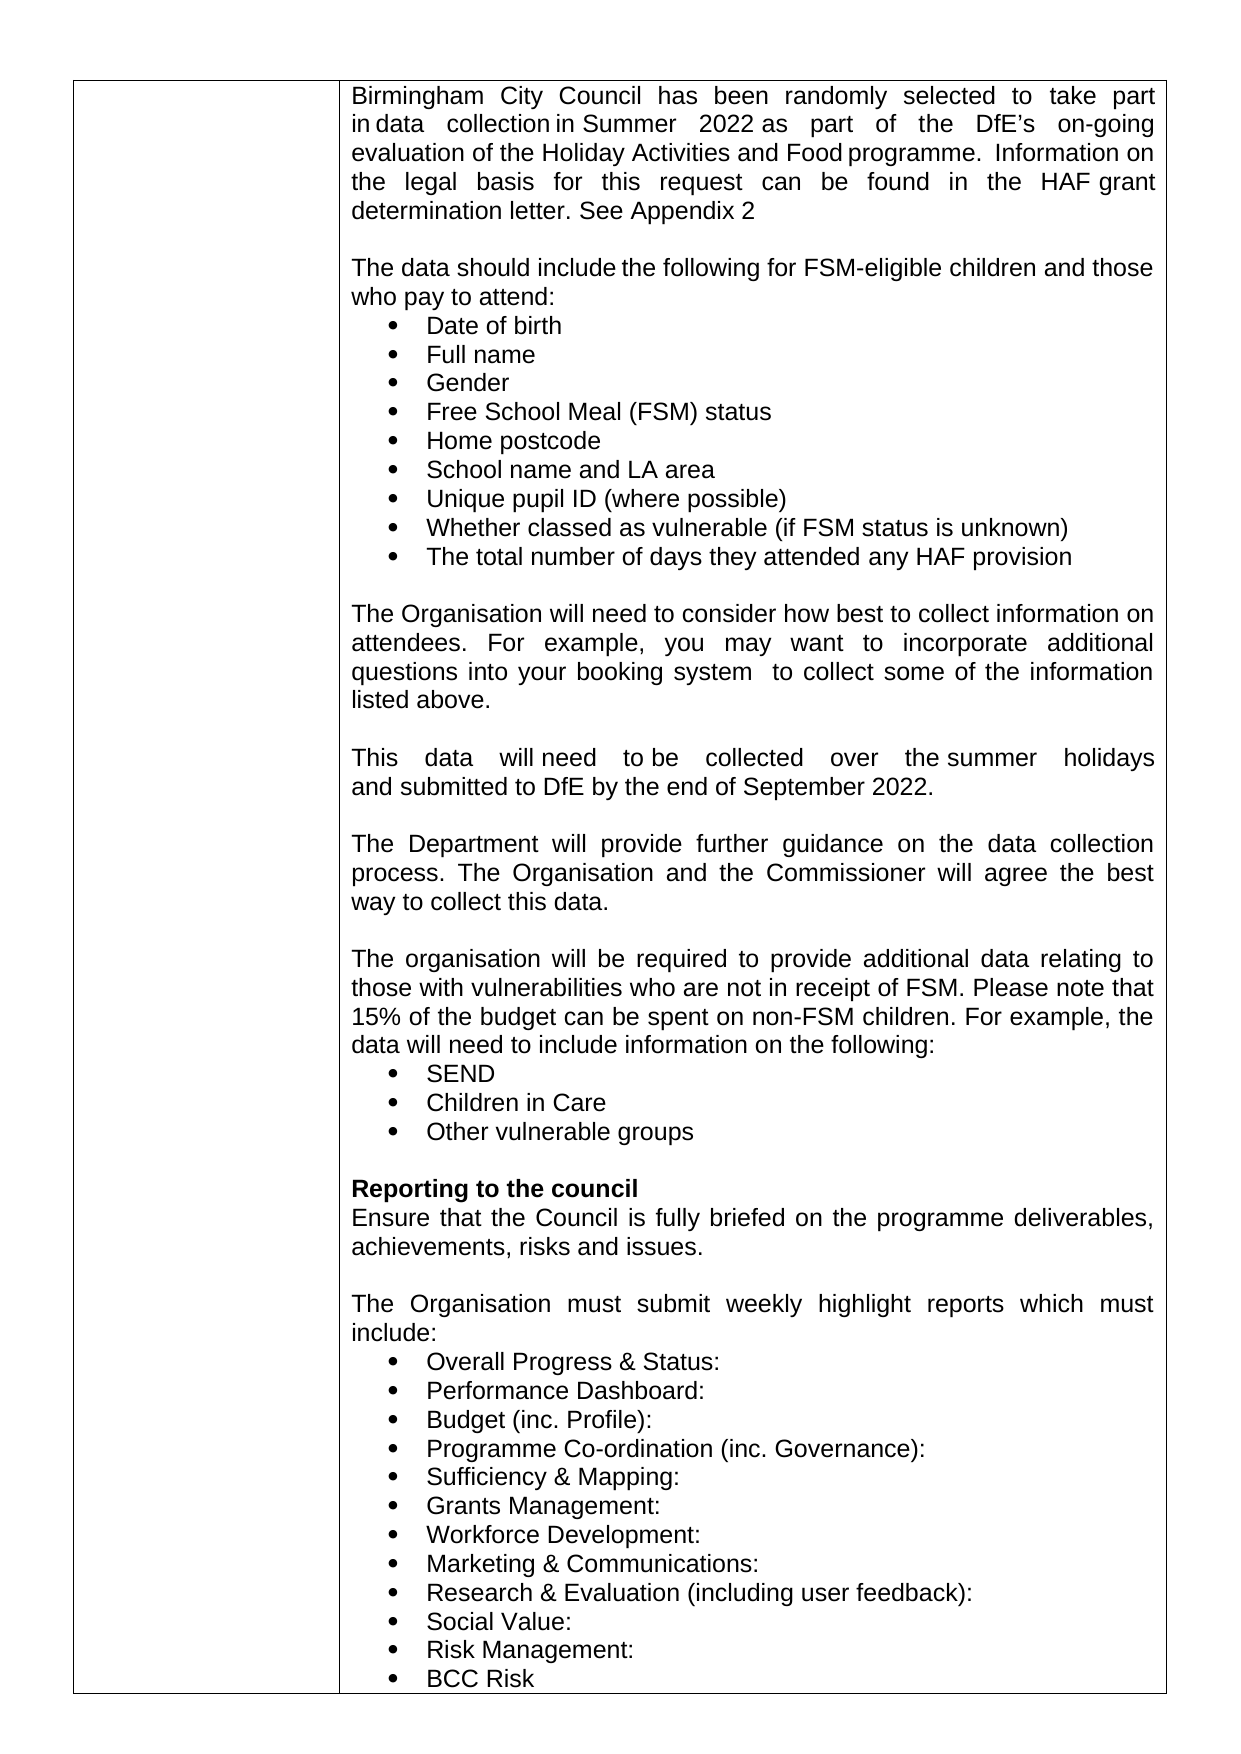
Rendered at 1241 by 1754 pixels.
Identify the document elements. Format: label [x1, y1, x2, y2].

table_cell [74, 81, 339, 1693]
table_cell [340, 81, 1166, 1693]
